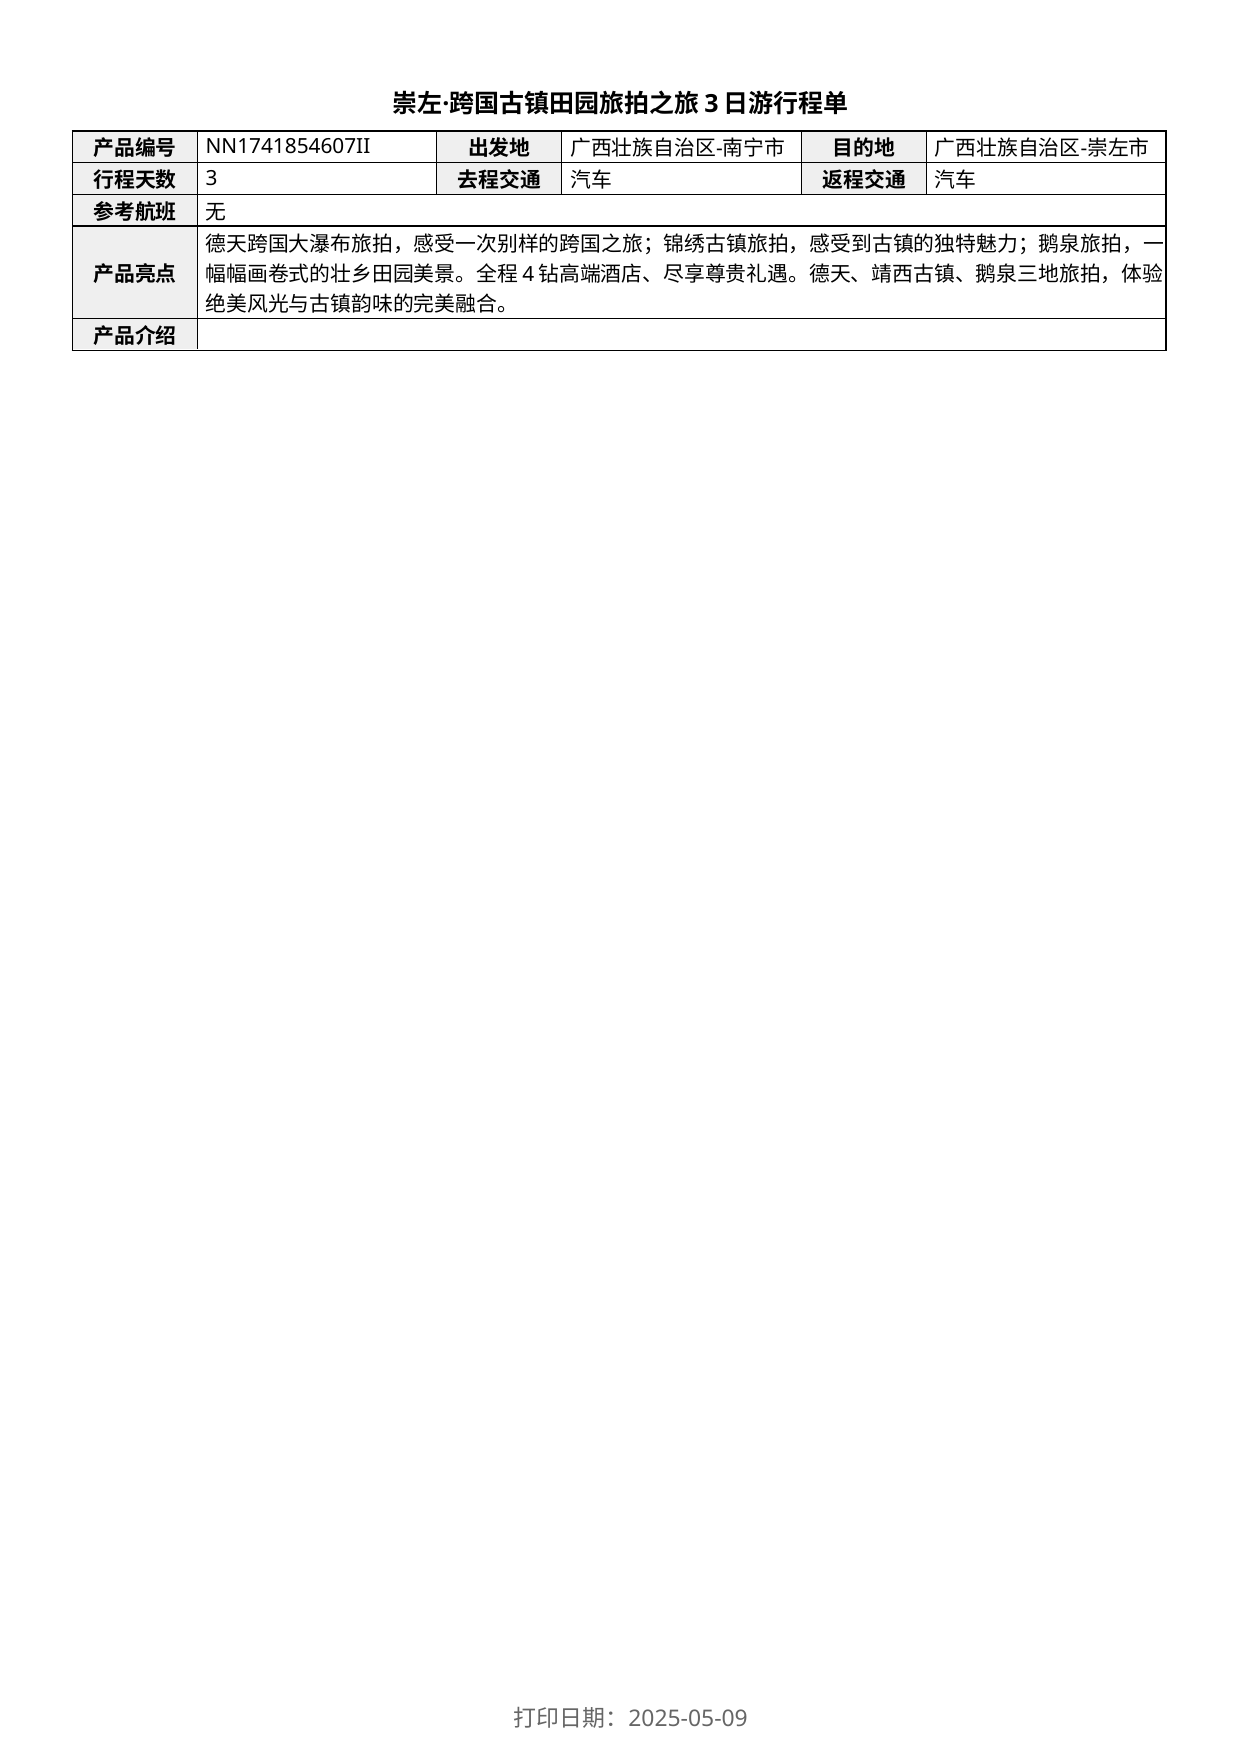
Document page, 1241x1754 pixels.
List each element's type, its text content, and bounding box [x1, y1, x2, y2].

table_header 产品编号 [73, 132, 197, 162]
table_cell 行程天数 [73, 163, 197, 194]
table_cell 汽车 [562, 163, 801, 194]
table_cell [198, 319, 1165, 349]
table_header 出发地 [437, 132, 561, 162]
table_cell 产品介绍 [73, 319, 197, 349]
table_cell 汽车 [927, 163, 1165, 194]
table_header NN1741854607II [198, 132, 436, 162]
table_cell 无 [198, 195, 1165, 225]
table_cell 3 [198, 163, 436, 194]
table_cell 产品亮点 [73, 227, 197, 318]
table_cell 返程交通 [802, 163, 926, 194]
table_header 目的地 [802, 132, 926, 162]
table_cell 参考航班 [73, 195, 197, 225]
table_cell 德天跨国大瀑布旅拍，感受一次别样的跨国之旅； [198, 227, 1165, 318]
table_header 广西壮族自治区-崇左市 [927, 132, 1165, 162]
text 崇左·跨国古镇田园旅拍之旅3日游行程单 [73, 83, 1167, 119]
table_header 广西壮族自治区-南宁市 [562, 132, 801, 162]
table_cell 去程交通 [437, 163, 561, 194]
